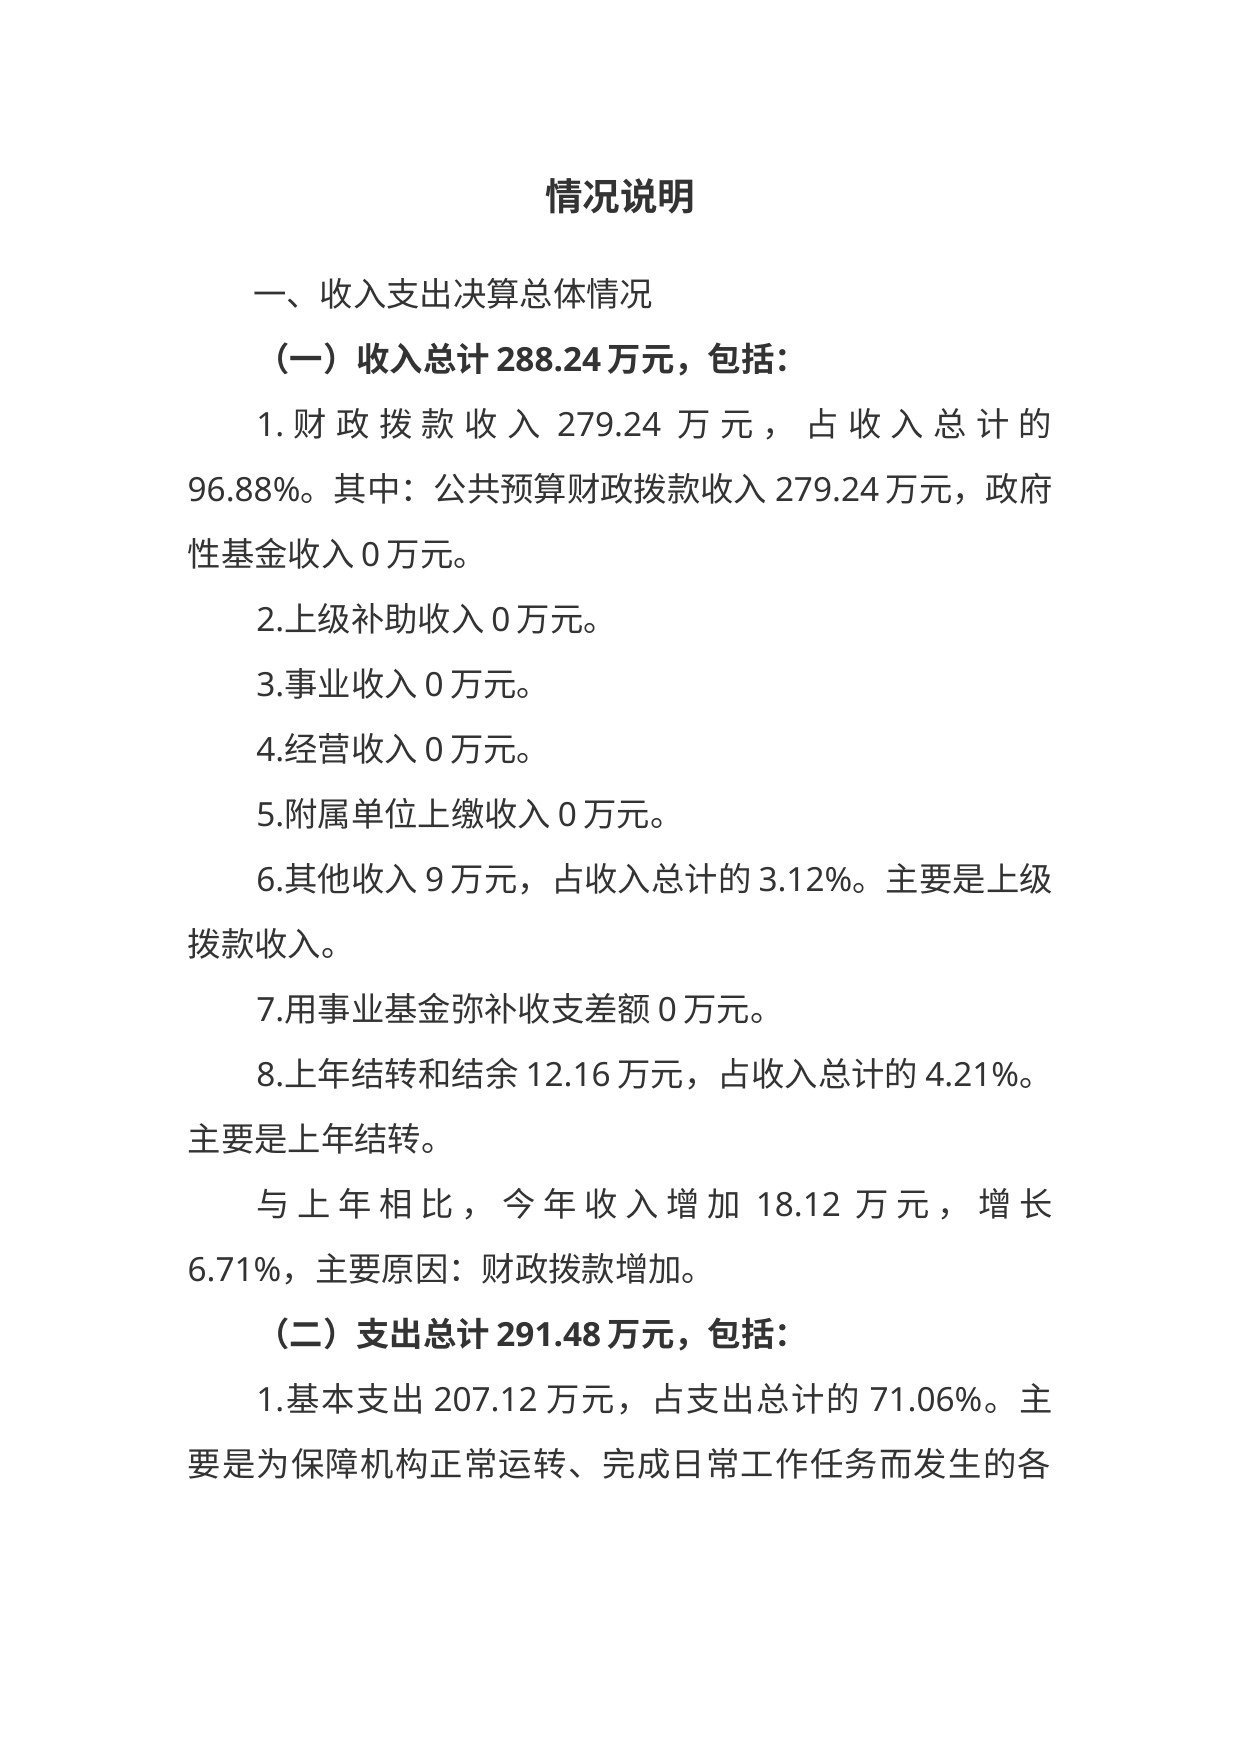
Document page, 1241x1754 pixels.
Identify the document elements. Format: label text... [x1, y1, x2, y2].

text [187, 1364, 1053, 1494]
text 1.财政拨款收入279.24万元，占收入总计的96.88%。其中：公共预算财政拨款收入279.24万元，政府性基金收入0万元。 [187, 389, 1053, 584]
text （一）收入总计288.24万元，包括： [187, 324, 1053, 389]
text 7.用事业基金弥补收支差额0万元。 [187, 974, 1053, 1039]
text 8.上年结转和结余12.16万元，占收入总计的4.21%。主要是上年结转。 [187, 1039, 1053, 1169]
text （二）支出总计291.48万元，包括： [187, 1299, 1053, 1364]
text 2.上级补助收入0万元。 [187, 584, 1053, 649]
text 5.附属单位上缴收入0万元。 [187, 779, 1053, 844]
text 与上年相比，今年收入增加18.12万元，增长6.71%，主要原因：财政拨款增加。 [187, 1169, 1053, 1299]
text 4.经营收入0万元。 [187, 714, 1053, 779]
text 情况说明 [187, 162, 1053, 227]
text 6.其他收入9万元，占收入总计的3.12%。主要是上级拨款收入。 [187, 844, 1053, 974]
text 一、收入支出决算总体情况 [187, 259, 1053, 324]
text 3.事业收入0万元。 [187, 649, 1053, 714]
